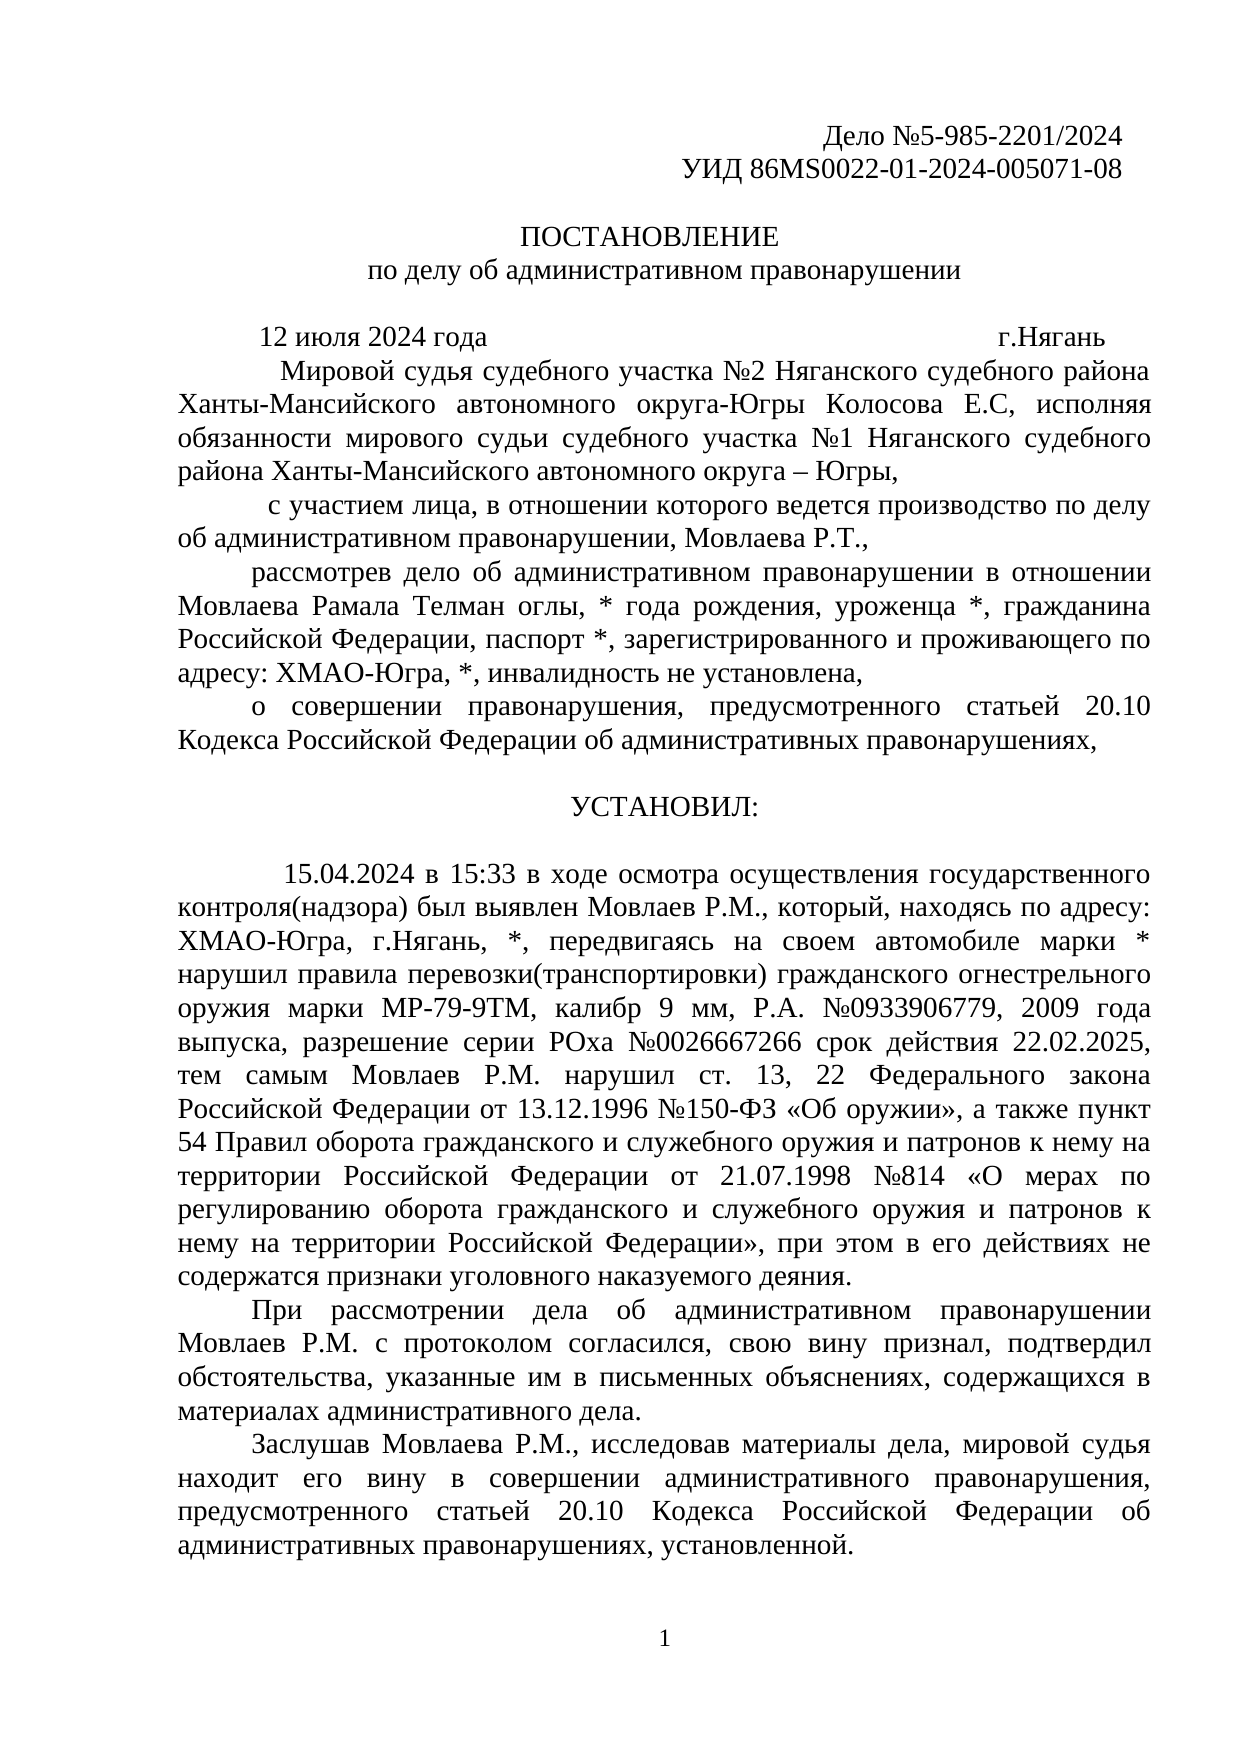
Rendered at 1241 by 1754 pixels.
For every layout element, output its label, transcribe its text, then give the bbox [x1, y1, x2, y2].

text Заслушав Мовлаева Р.М., исследовав материалы дела, мировой судья находит его вину в совершении административного правонарушения, предусмотренного статьей 20.10 Кодекса Российской Федерации об административных правонарушениях, установленной. [177, 1426, 1152, 1560]
text по делу об административном правонарушении [177, 252, 1152, 286]
text При рассмотрении дела об административном правонарушении Мовлаев Р.М. с протоколом согласился, свою вину признал, подтвердил обстоятельства, указанные им в письменных объяснениях, содержащихся в материалах административного дела. [177, 1292, 1152, 1426]
text Дело №5-985-2201/2024 [177, 118, 1122, 152]
text Мировой судья судебного участка №2 Няганского судебного района Ханты-Мансийского автономного округа-Югры Колосова Е.С, исполняя обязанности мирового судьи судебного участка №1 Няганского судебного района Ханты-Мансийского автономного округа – Югры, [177, 353, 1152, 487]
text УСТАНОВИЛ: [177, 789, 1152, 822]
text УИД 86MS0022-01-2024-005071-08 [177, 152, 1122, 185]
text с участием лица, в отношении которого ведется производство по делу об административном правонарушении, Мовлаева Р.Т., [177, 487, 1152, 554]
text ПОСТАНОВЛЕНИЕ [177, 219, 1122, 252]
text рассмотрев дело об административном правонарушении в отношении Мовлаева Рамала Телман оглы, * года рождения, уроженца *, гражданина Российской Федерации, паспорт *, зарегистрированного и проживающего по адресу: ХМАО-Югра, *, инвалидность не установлена, [177, 554, 1152, 688]
text 15.04.2024 в 15:33 в ходе осмотра осуществления государственного контроля(надзора) был выявлен Мовлаев Р.М., который, находясь по адресу: ХМАО-Югра, г.Нягань, *, передвигаясь на своем автомобиле марки * нарушил правила перевозки(транспортировки) гражданского огнестрельного оружия марки МР-79-9ТМ, калибр 9 мм, Р.А. №0933906779, 2009 года выпуска, разрешение серии РОха №0026667266 срок действия 22.02.2025, тем самым Мовлаев Р.М. нарушил ст. 13, 22 Федерального закона Российской Федерации от 13.12.1996 №150-ФЗ «Об оружии», а также пункт 54 Правил оборота гражданского и служебного оружия и патронов к нему на территории Российской Федерации от 21.07.1998 №814 «О мерах по регулированию оборота гражданского и служебного оружия и патронов к нему на территории Российской Федерации», при этом в его действиях не содержатся признаки уголовного наказуемого деяния. [177, 856, 1152, 1292]
text о совершении правонарушения, предусмотренного статьей 20.10 Кодекса Российской Федерации об административных правонарушениях, [177, 688, 1152, 755]
text 12 июля 2024 года г.Нягань [177, 319, 1122, 353]
